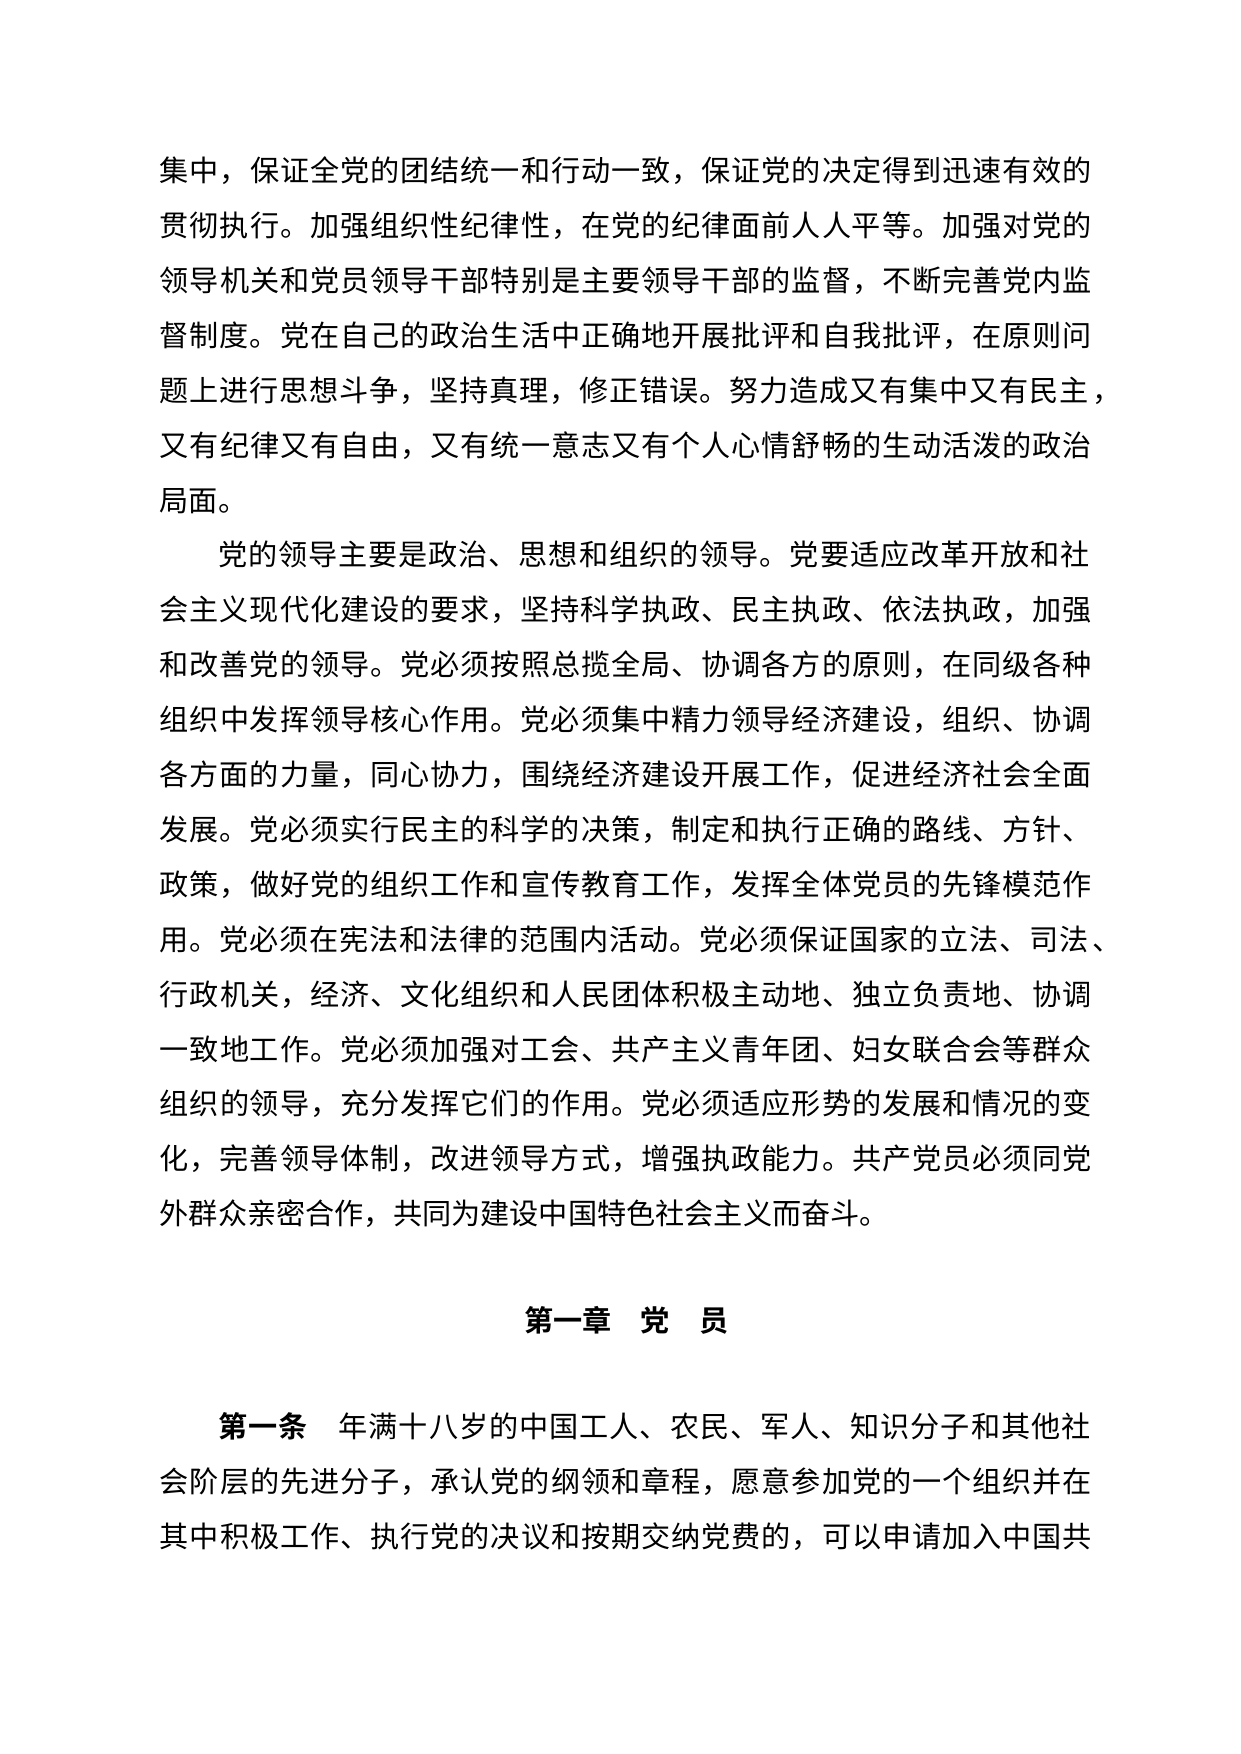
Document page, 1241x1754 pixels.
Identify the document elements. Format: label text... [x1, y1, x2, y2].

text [159, 148, 1092, 519]
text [159, 1404, 1092, 1556]
text 第一章 党 员 [159, 1297, 1092, 1339]
text 党的领导主要是政治、思想和组织的领导。党要适应改革开放和社会主义现代化建设的要求，坚持科学执政、民主执政、依法执政，加强和改善党的领导。党必须按照总揽全局、协调各方的原则，在同级各种组织中发挥领导核心作用。党必须集中精力领导经济建设，组织、协调各方面的力量，同心协力，围绕经济建设开展工作，促进经济社会全面发展。党必须实行民主的科学的决策，制定和执行正确的路线、方针、政策，做好党的组织工作和宣传教育工作，发挥全体党员的先锋模范作用。党必须在宪法和法律的范围内活动。党必须保证国家的立法、司法、行政机关，经济、文化组织和人民团体积极主动地、独立负责地、协调一致地工作。党必须加强对工会、共产主义青年团、妇女联合会等群众组织的领导，充分发挥它们的作用。党必须适应形势的发展和情况的变化，完善领导体制，改进领导方式，增强执政能力。共产党员必须同党外群众亲密合作，共同为建设中国特色社会主义而奋斗。 [159, 532, 1092, 1233]
